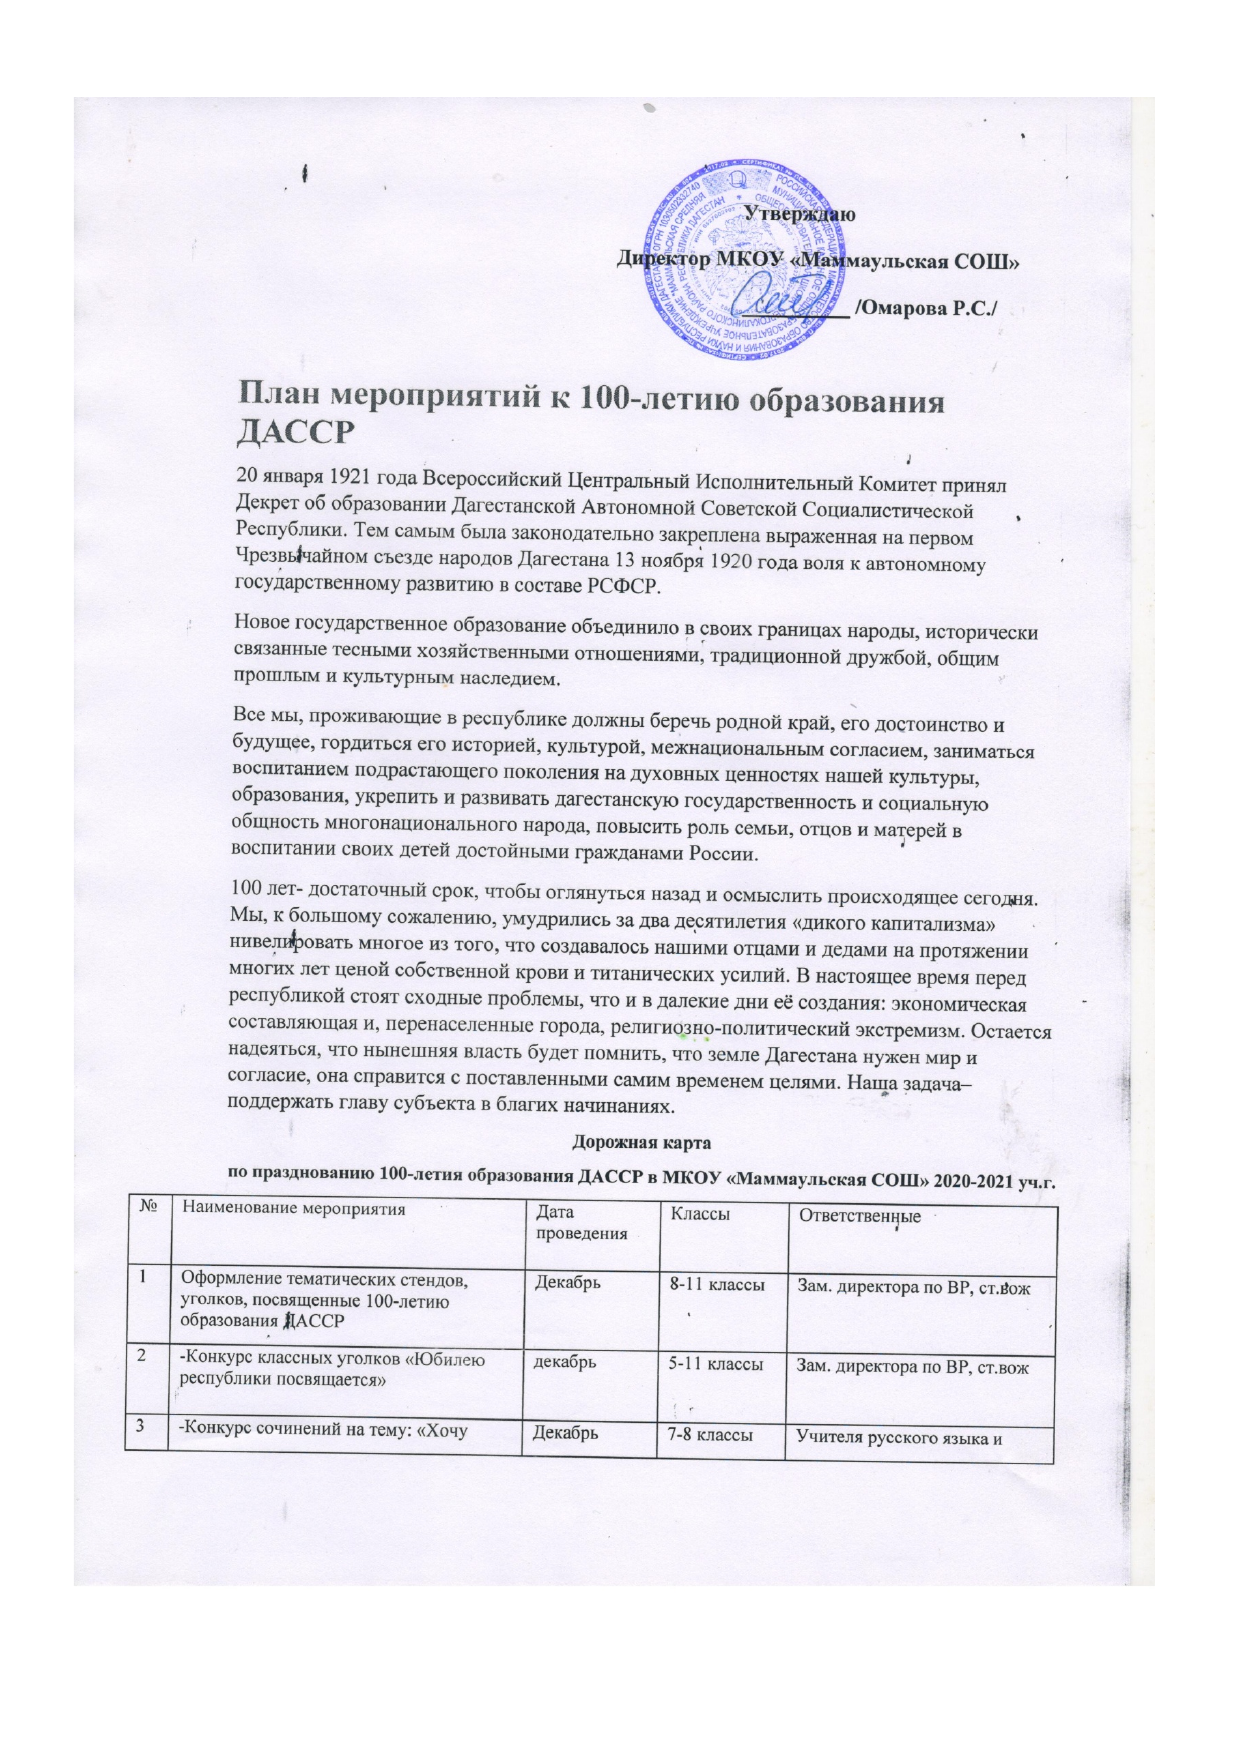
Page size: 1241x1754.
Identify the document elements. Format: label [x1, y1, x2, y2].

picture [73, 97, 1155, 1597]
